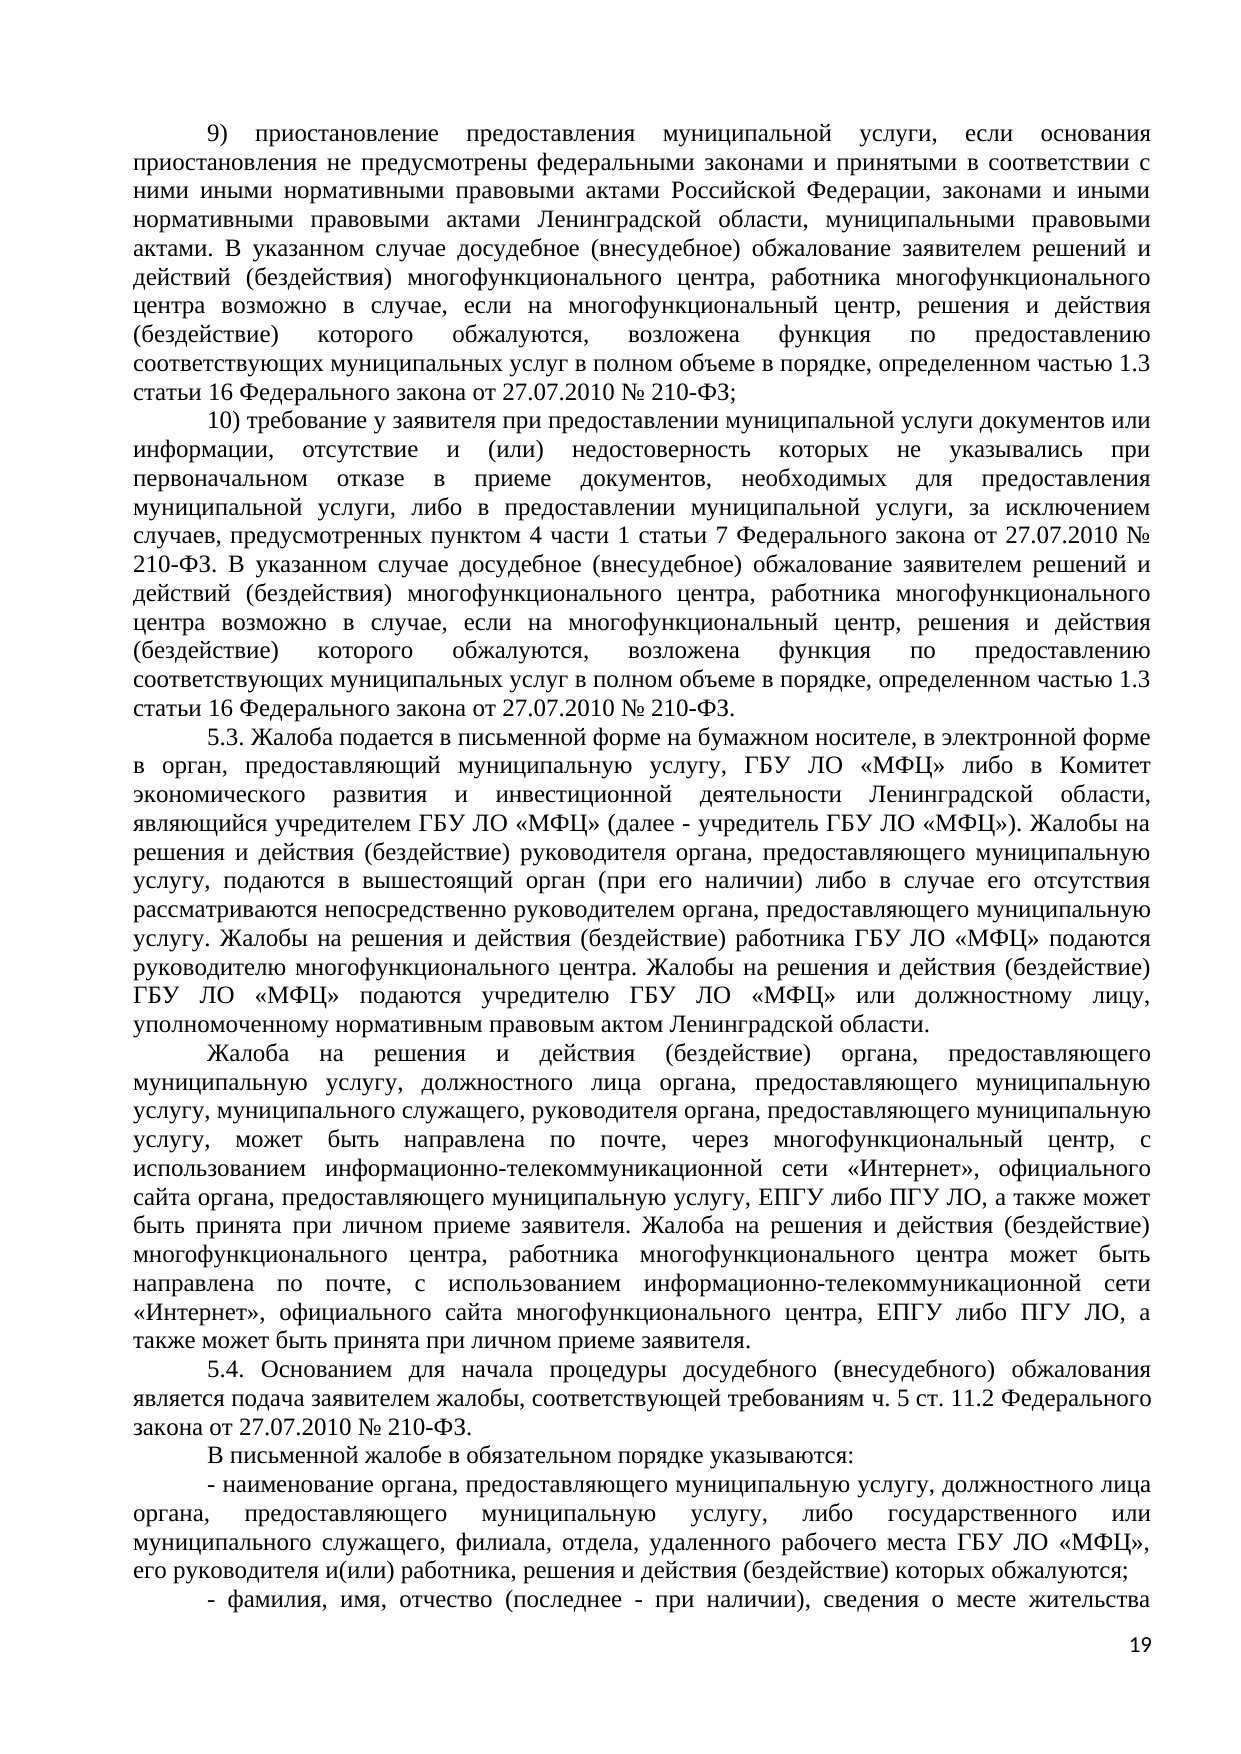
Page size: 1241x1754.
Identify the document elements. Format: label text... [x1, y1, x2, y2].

text 10) требование у заявителя при предоставлении муниципальной услуги документов или информации, отсутствие и (или) недостоверность которых не указывались при первоначальном отказе в приеме документов, необходимых для предоставления муниципальной услуги, либо в предоставлении муниципальной услуги, за исключением случаев, предусмотренных пунктом 4 части 1 статьи 7 Федерального закона от 27.07.2010 № 210-ФЗ. В указанном случае досудебное (внесудебное) обжалование заявителем решений и действий (бездействия) многофункционального центра, работника многофункционального центра возможно в случае, если на многофункциональный центр, решения и действия (бездействие) которого обжалуются, возложена функция по предоставлению соответствующих муниципальных услуг в полном объеме в порядке, определенном частью 1.3 статьи 16 Федерального закона от 27.07.2010 № 210-ФЗ. [133, 406, 1152, 722]
text 5.3. Жалоба подается в письменной форме на бумажном носителе, в электронной форме в орган, предоставляющий муниципальную услугу, ГБУ ЛО «МФЦ» либо в Комитет экономического развития и инвестиционной деятельности Ленинградской области, являющийся учредителем ГБУ ЛО «МФЦ» (далее - учредитель ГБУ ЛО «МФЦ»). Жалобы на решения и действия (бездействие) руководителя органа, предоставляющего муниципальную услугу, подаются в вышестоящий орган (при его наличии) либо в случае его отсутствия рассматриваются непосредственно руководителем органа, предоставляющего муниципальную услугу. Жалобы на решения и действия (бездействие) работника ГБУ ЛО «МФЦ» подаются руководителю многофункционального центра. Жалобы на решения и действия (бездействие) ГБУ ЛО «МФЦ» подаются учредителю ГБУ ЛО «МФЦ» или должностному лицу, уполномоченному нормативным правовым актом Ленинградской области. [133, 722, 1152, 1038]
text - наименование органа, предоставляющего муниципальную услугу, должностного лица органа, предоставляющего муниципальную услугу, либо государственного или муниципального служащего, филиала, отдела, удаленного рабочего места ГБУ ЛО «МФЦ», его руководителя и(или) работника, решения и действия (бездействие) которых обжалуются; [133, 1469, 1152, 1584]
text 9) приостановление предоставления муниципальной услуги, если основания приостановления не предусмотрены федеральными законами и принятыми в соответствии с ними иными нормативными правовыми актами Российской Федерации, законами и иными нормативными правовыми актами Ленинградской области, муниципальными правовыми актами. В указанном случае досудебное (внесудебное) обжалование заявителем решений и действий (бездействия) многофункционального центра, работника многофункционального центра возможно в случае, если на многофункциональный центр, решения и действия (бездействие) которого обжалуются, возложена функция по предоставлению соответствующих муниципальных услуг в полном объеме в порядке, определенном частью 1.3 статьи 16 Федерального закона от 27.07.2010 № 210-ФЗ; [133, 118, 1152, 406]
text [133, 1584, 1152, 1613]
text Жалоба на решения и действия (бездействие) органа, предоставляющего муниципальную услугу, должностного лица органа, предоставляющего муниципальную услугу, муниципального служащего, руководителя органа, предоставляющего муниципальную услугу, может быть направлена по почте, через многофункциональный центр, с использованием информационно-телекоммуникационной сети «Интернет», официального сайта органа, предоставляющего муниципальную услугу, ЕПГУ либо ПГУ ЛО, а также может быть принята при личном приеме заявителя. Жалоба на решения и действия (бездействие) многофункционального центра, работника многофункционального центра может быть направлена по почте, с использованием информационно-телекоммуникационной сети «Интернет», официального сайта многофункционального центра, ЕПГУ либо ПГУ ЛО, а также может быть принята при личном приеме заявителя. [133, 1038, 1152, 1354]
text В письменной жалобе в обязательном порядке указываются: [133, 1441, 1152, 1469]
text 5.4. Основанием для начала процедуры досудебного (внесудебного) обжалования является подача заявителем жалобы, соответствующей требованиям ч. 5 ст. 11.2 Федерального закона от 27.07.2010 № 210-ФЗ. [133, 1354, 1152, 1441]
